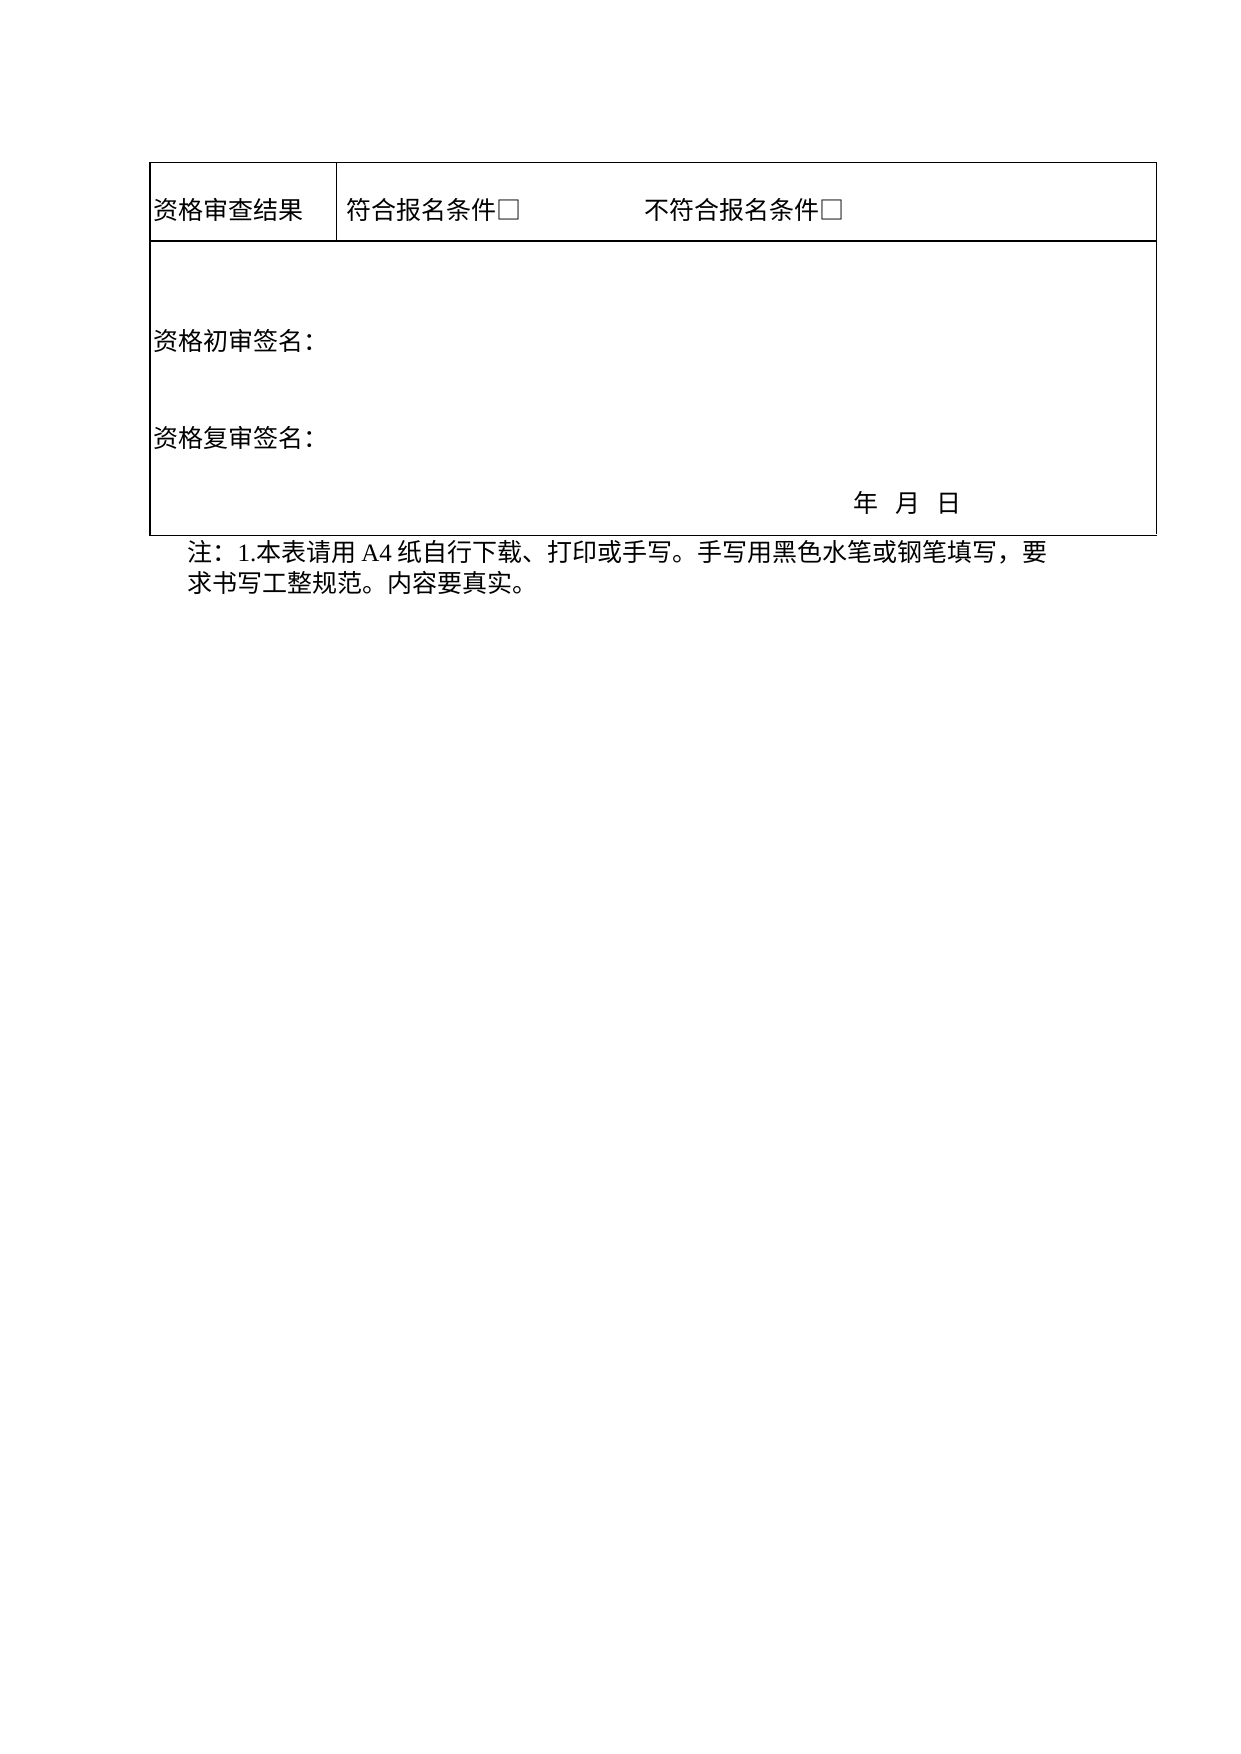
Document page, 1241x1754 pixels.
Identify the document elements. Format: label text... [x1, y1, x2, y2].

text 注：1.本表请用A4纸自行下载、打印或手写。手写用黑色水笔或钢笔填写，要求书写工整规范。内容要真实。 [187, 536, 1053, 598]
table_cell 资格审查结果 [151, 163, 336, 240]
table_cell 符合报名条件□ 不符合报名条件□ [337, 163, 1156, 240]
table_cell 资格初审签名： 资格复审签名： 年 月 日 [151, 242, 1156, 534]
